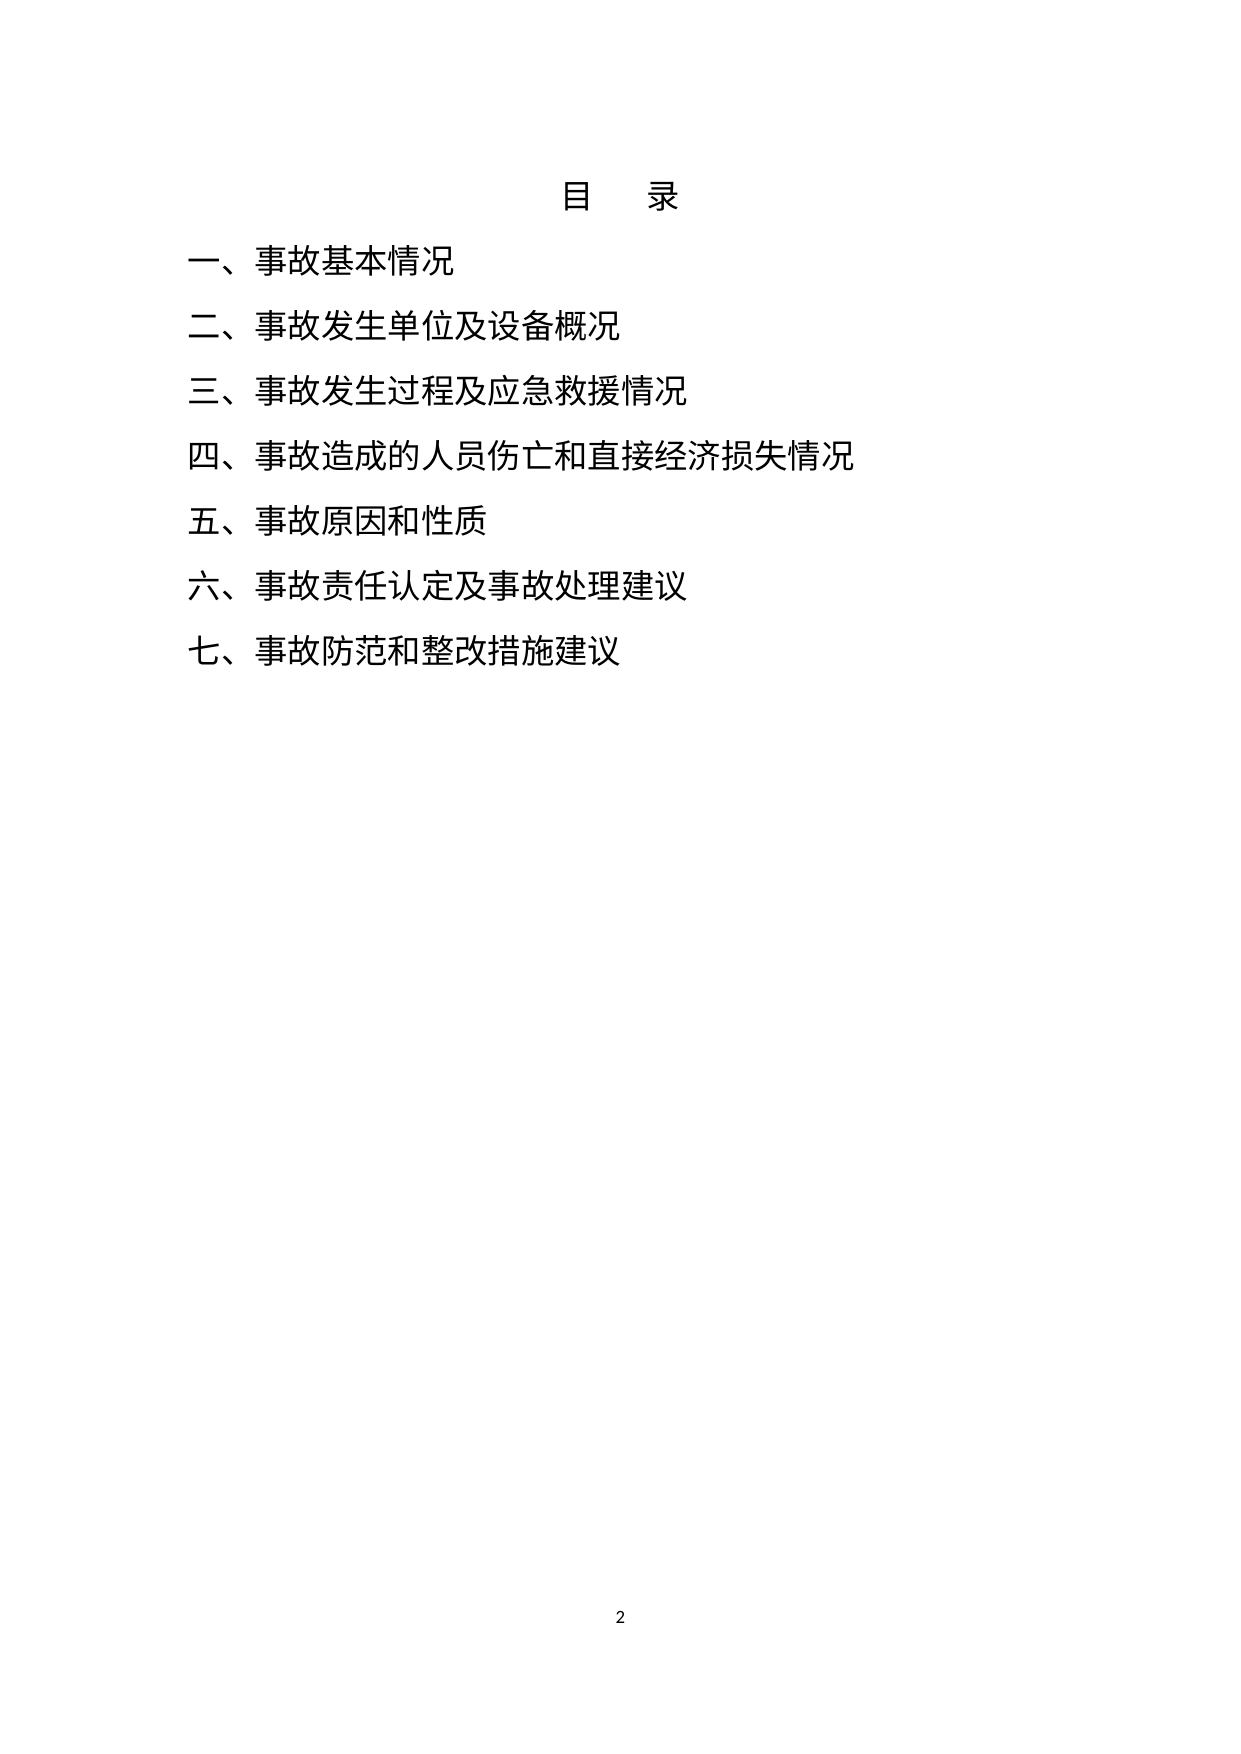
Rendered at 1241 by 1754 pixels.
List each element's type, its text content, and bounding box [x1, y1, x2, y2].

list 事故发生单位及设备概况 [187, 292, 1053, 357]
list 事故发生过程及应急救援情况 [187, 357, 1053, 422]
list 事故责任认定及事故处理建议 [187, 552, 1053, 617]
list 事故防范和整改措施建议 [187, 617, 1053, 682]
text 目 录 [187, 162, 1053, 227]
list 事故基本情况 [187, 227, 1053, 292]
list 事故造成的人员伤亡和直接经济损失情况 [187, 422, 1053, 487]
list 事故原因和性质 [187, 487, 1053, 552]
